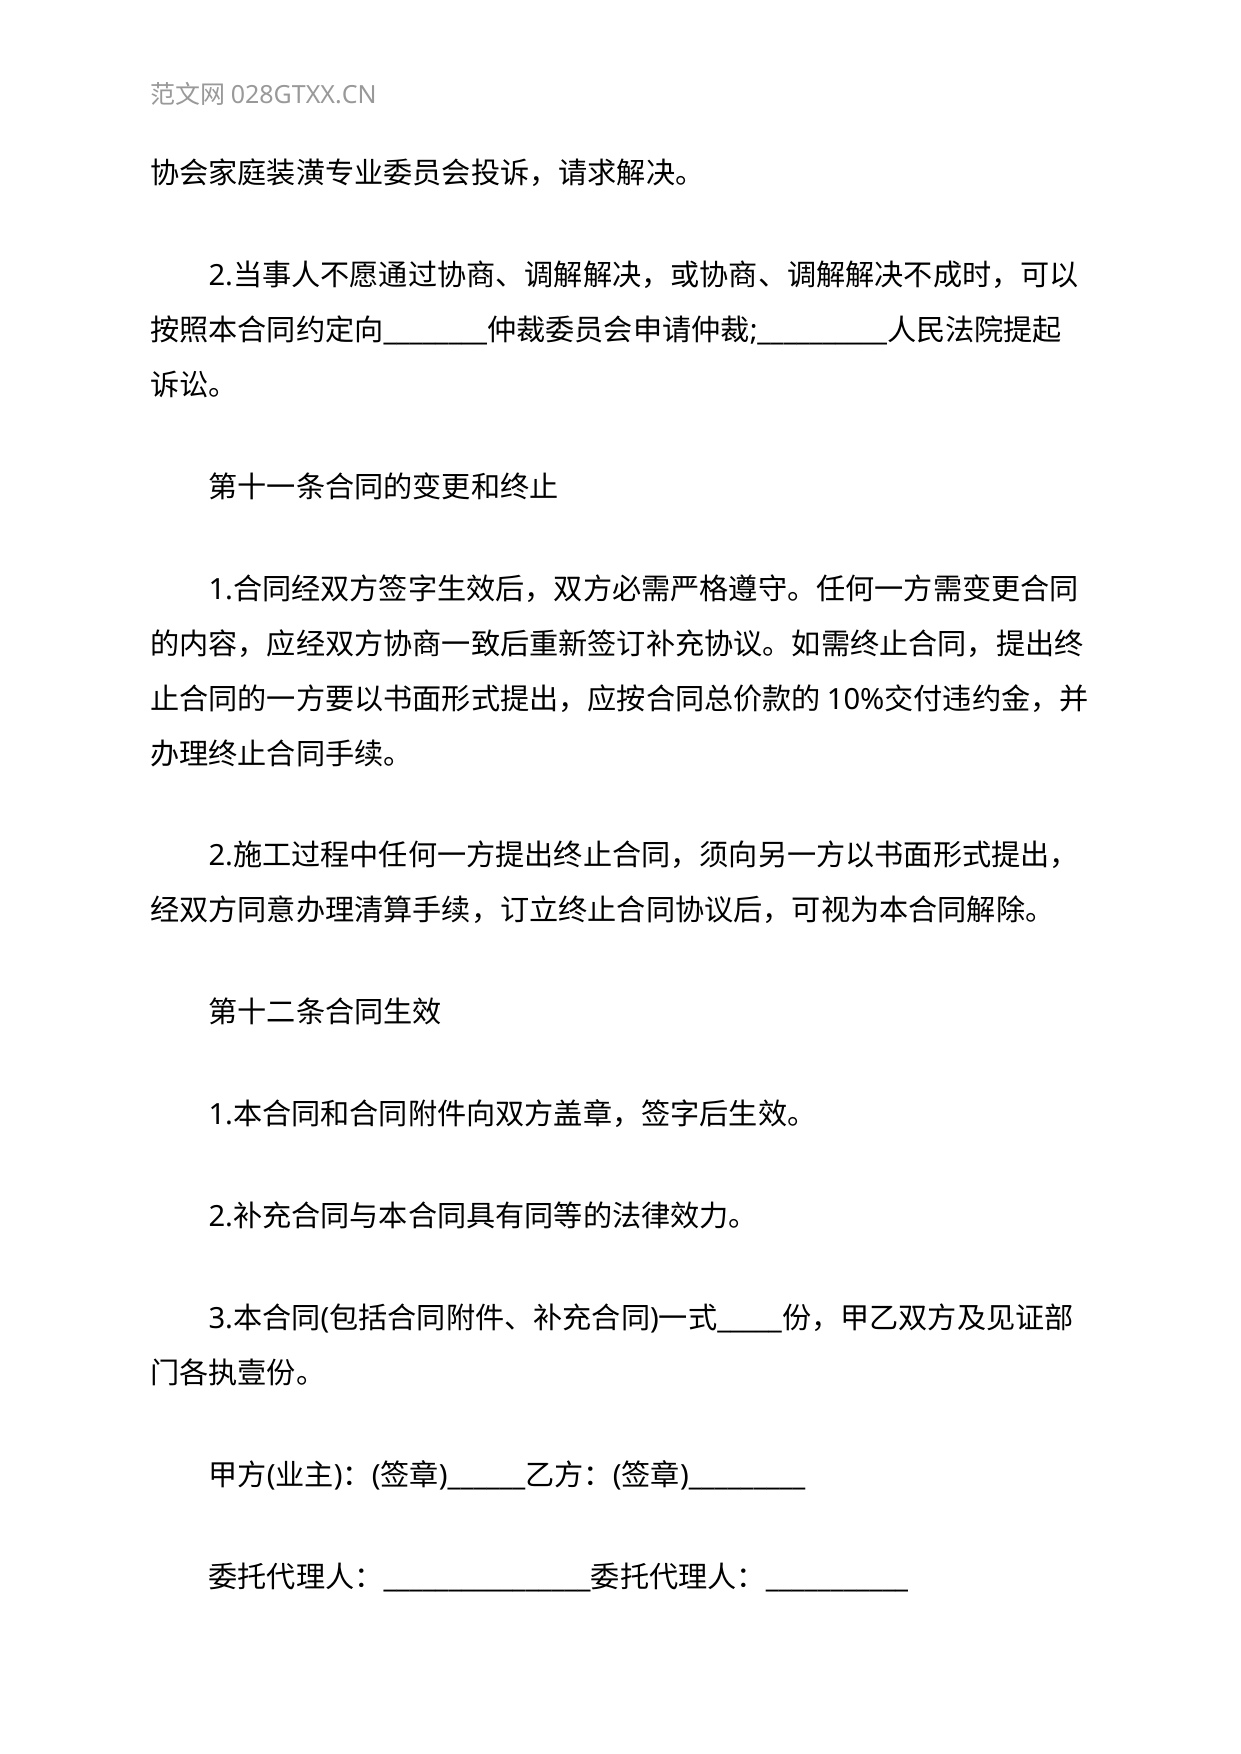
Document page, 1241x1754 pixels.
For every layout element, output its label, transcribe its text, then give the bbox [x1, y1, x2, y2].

text 第十一条合同的变更和终止 [150, 463, 1090, 506]
text 委托代理人：________________委托代理人：___________ [150, 1553, 1090, 1596]
text 2.施工过程中任何一方提出终止合同，须向另一方以书面形式提出，经双方同意办理清算手续，订立终止合同协议后，可视为本合同解除。 [150, 832, 1090, 929]
text 3.本合同(包括合同附件、补充合同)一式_____份，甲乙双方及见证部门各执壹份。 [150, 1294, 1090, 1392]
text 第十二条合同生效 [150, 989, 1090, 1031]
text 1.合同经双方签字生效后，双方必需严格遵守。任何一方需变更合同的内容，应经双方协商一致后重新签订补充协议。如需终止合同，提出终止合同的一方要以书面形式提出，应按合同总价款的10%交付违约金，并办理终止合同手续。 [150, 565, 1090, 772]
text 2.补充合同与本合同具有同等的法律效力。 [150, 1192, 1090, 1235]
text 甲方(业主)：(签章)______乙方：(签章)_________ [150, 1451, 1090, 1494]
text 1.本合同和合同附件向双方盖章，签字后生效。 [150, 1091, 1090, 1133]
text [150, 150, 1090, 192]
text 2.当事人不愿通过协商、调解解决，或协商、调解解决不成时，可以按照本合同约定向________仲裁委员会申请仲裁;__________人民法院提起诉讼。 [150, 252, 1090, 404]
